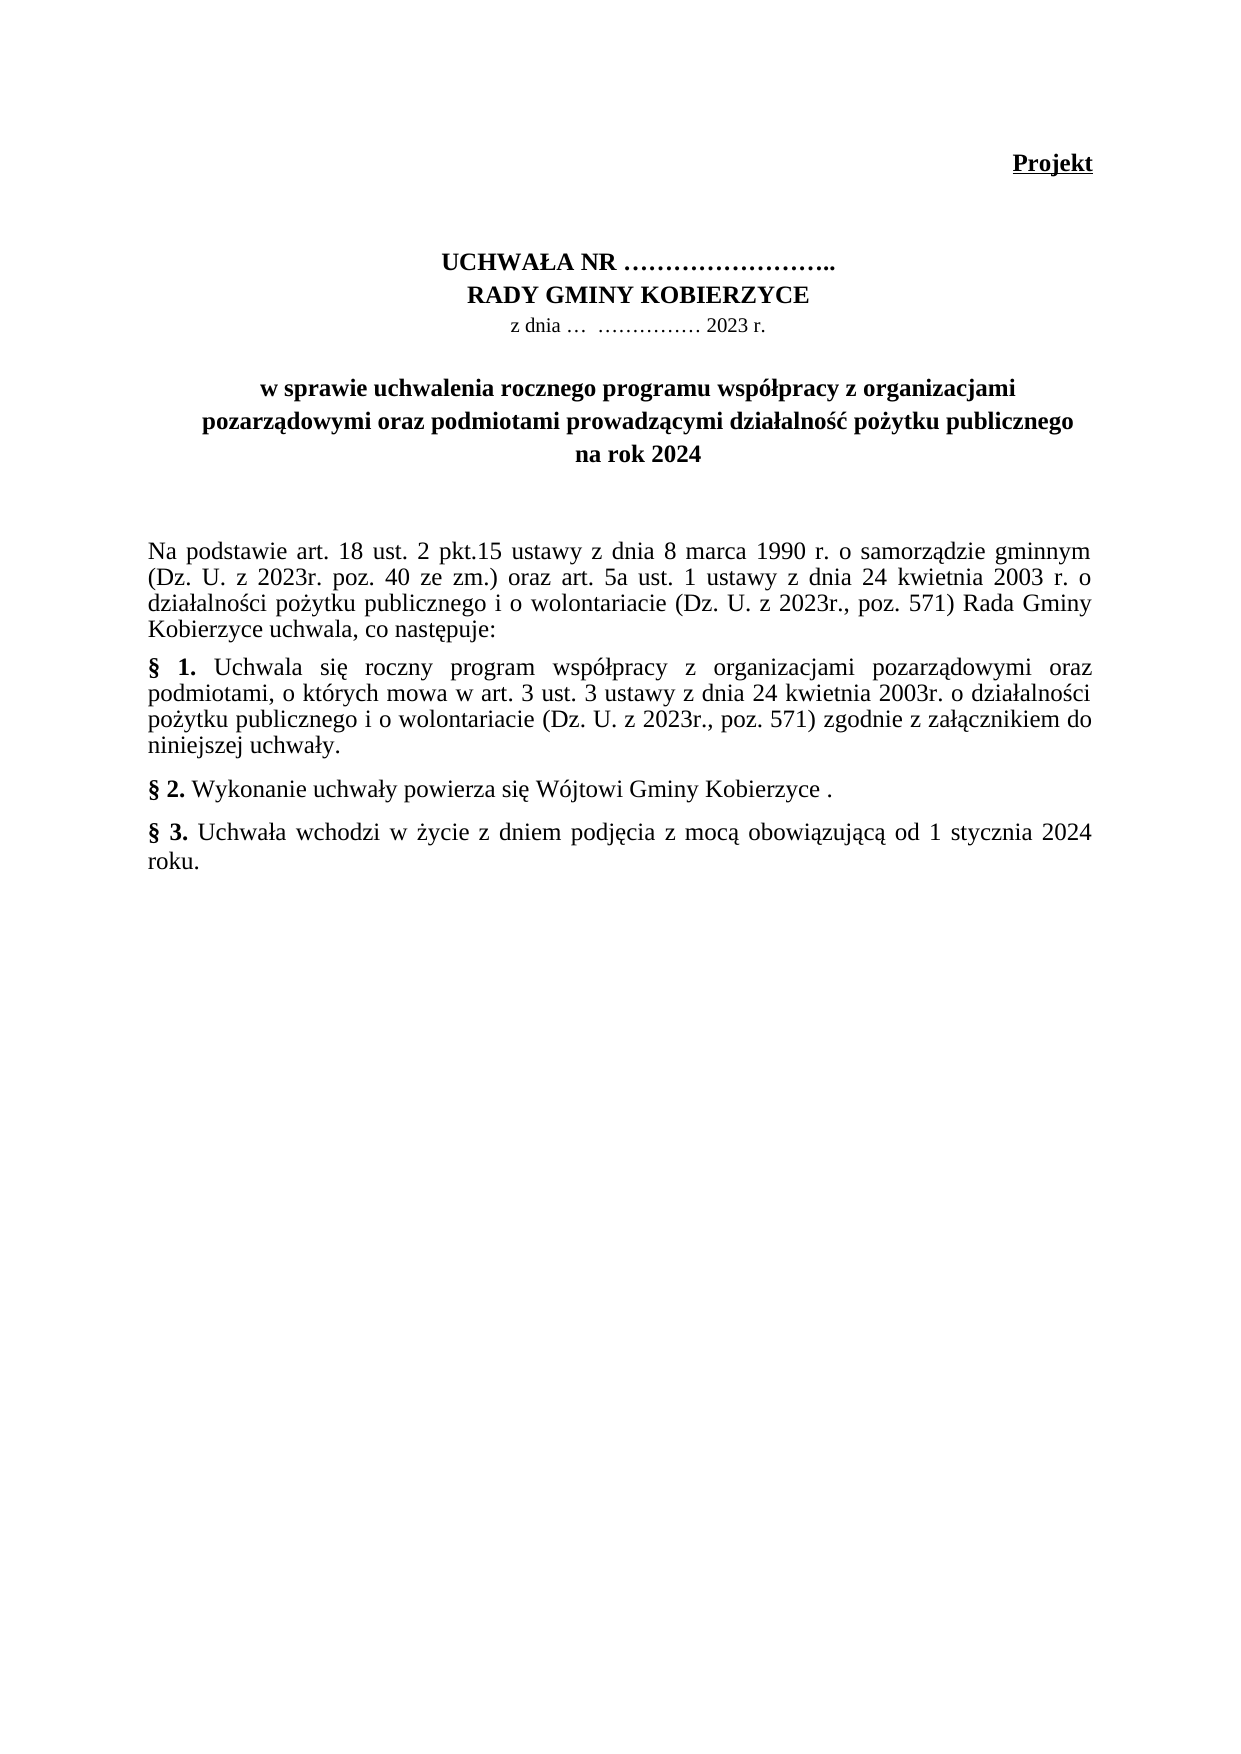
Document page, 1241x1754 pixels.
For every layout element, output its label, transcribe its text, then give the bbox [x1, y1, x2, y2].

text UCHWAŁA NR …………………….. [184, 247, 1093, 275]
text § 2. Wykonanie uchwały powierza się Wójtowi Gminy Kobierzyce . [148, 774, 1093, 802]
text Na podstawie art. 18 ust. 2 pkt.15 ustawy z dnia 8 marca 1990 r. o samorządzie gminnym (Dz. U. z 2023r. poz. 40 ze zm.) oraz art. 5a ust. 1 ustawy z dnia 24 kwietnia 2003 r. o działalności pożytku publicznego i o wolontariacie (Dz. U. z 2023r., poz. 571) Rada Gminy Kobierzyce uchwala, co następuje: [148, 538, 1093, 643]
text w sprawie uchwalenia rocznego programu współpracy z organizacjami pozarządowymi oraz podmiotami prowadzącymi działalność pożytku publicznego [183, 373, 1093, 435]
text Projekt [184, 148, 1093, 176]
text na rok 2024 [183, 439, 1093, 468]
text § 1. Uchwala się roczny program współpracy z organizacjami pozarządowymi oraz podmiotami, o których mowa w art. 3 ust. 3 ustawy z dnia 24 kwietnia 2003r. o działalności pożytku publicznego i o wolontariacie (Dz. U. z 2023r., poz. 571) zgodnie z załącznikiem do niniejszej uchwały. [148, 654, 1093, 759]
text z dnia … …………… 2023 r. [183, 313, 1093, 337]
text § 3. Uchwała wchodzi w życie z dniem podjęcia z mocą obowiązującą od 1 stycznia 2024 roku. [148, 817, 1093, 875]
text RADY GMINY KOBIERZYCE [184, 280, 1093, 308]
